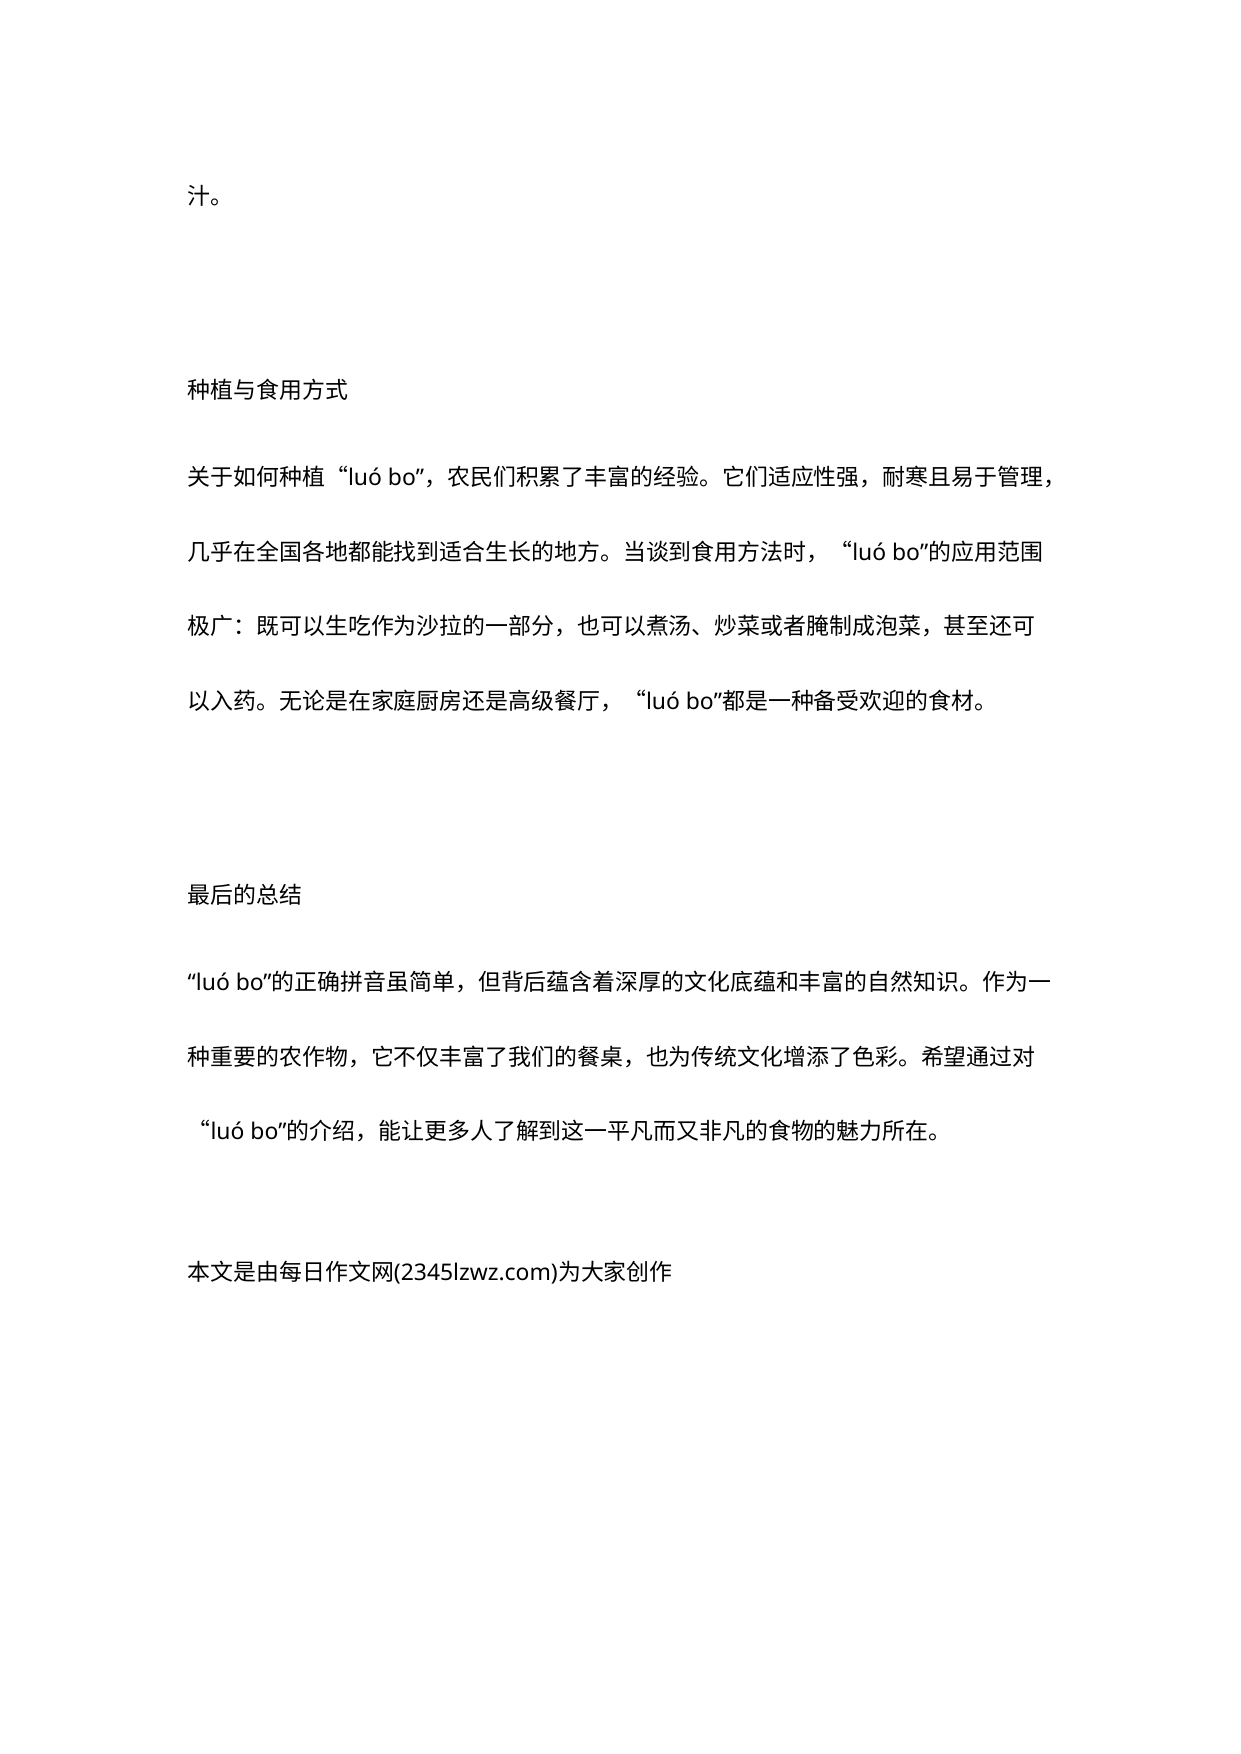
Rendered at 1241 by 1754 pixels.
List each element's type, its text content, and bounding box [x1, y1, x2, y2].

text 关于如何种植“luó bo”，农民们积累了丰富的经验。它们适应性强，耐寒且易于管理，几乎在全国各地都能找到适合生长的地方。当谈到食用方法时，“luó bo”的应用范围极广：既可以生吃作为沙拉的一部分，也可以煮汤、炒菜或者腌制成泡菜，甚至还可以入药。无论是在家庭厨房还是高级餐厅，“luó bo”都是一种备受欢迎的食材。 [187, 443, 1053, 732]
text “luó bo”的正确拼音虽简单，但背后蕴含着深厚的文化底蕴和丰富的自然知识。作为一种重要的农作物，它不仅丰富了我们的餐桌，也为传统文化增添了色彩。希望通过对“luó bo”的介绍，能让更多人了解到这一平凡而又非凡的食物的魅力所在。 [187, 948, 1053, 1162]
text 种植与食用方式 [187, 356, 1053, 421]
text 最后的总结 [187, 861, 1053, 926]
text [187, 162, 1053, 227]
text 本文是由每日作文网(2345lzwz.com)为大家创作 [187, 1238, 1053, 1303]
